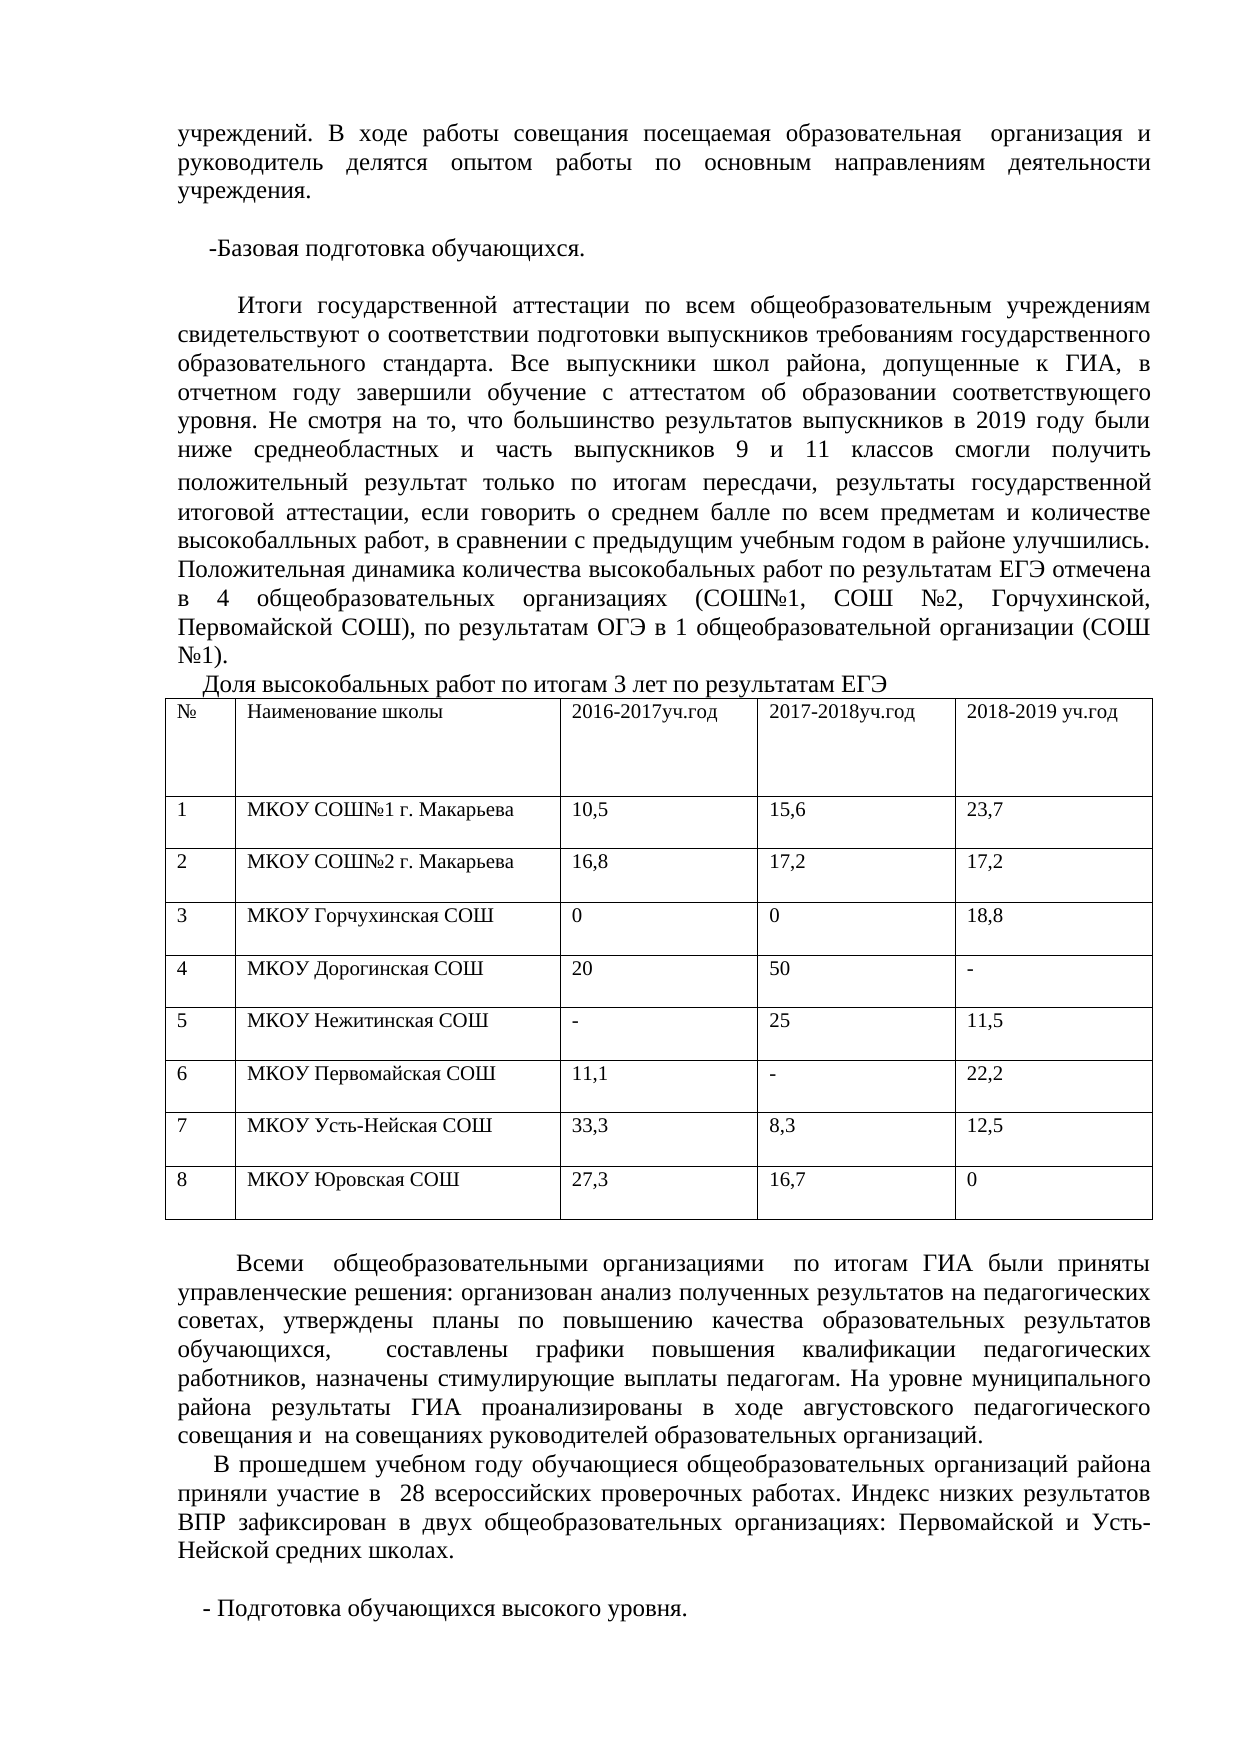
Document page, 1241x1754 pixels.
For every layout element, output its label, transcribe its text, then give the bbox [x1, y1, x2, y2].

table_cell 10,5 [561, 797, 757, 848]
text Доля высокобальных работ по итогам 3 лет по результатам ЕГЭ [177, 669, 1152, 698]
table_cell 11,5 [956, 1008, 1152, 1060]
table_cell МКОУ Юровская СОШ [236, 1167, 560, 1219]
table_cell 6 [166, 1061, 235, 1112]
table_cell МКОУ Нежитинская СОШ [236, 1008, 560, 1060]
table_cell МКОУ Горчухинская СОШ [236, 903, 560, 955]
text - Подготовка обучающихся высокого уровня. [177, 1593, 1152, 1622]
text Итоги государственной аттестации по всем общеобразовательным учреждениям свидетельствуют о соответствии подготовки выпускников требованиям государственного образовательного стандарта. Все выпускники школ района, допущенные к ГИА, в отчетном году завершили обучение с аттестатом об образовании соответствующего уровня. Не смотря на то, что большинство результатов выпускников в 2019 году были ниже среднеобластных и часть выпускников 9 и 11 классов смогли получить положительный результат только по итогам пересдачи, результаты государственной итоговой аттестации, если говорить о среднем балле по всем предметам и количестве высокобалльных работ, в сравнении с предыдущим учебным годом в районе улучшились. Положительная динамика количества высокобальных работ по результатам ЕГЭ отмечена в 4 общеобразовательных организациях (СОШ№1, СОШ №2, Горчухинской, Первомайской СОШ), по результатам ОГЭ в 1 общеобразовательной организации (СОШ №1). [177, 291, 1152, 669]
table_cell МКОУ СОШ№1 г. Макарьева [236, 797, 560, 848]
table_cell 11,1 [561, 1061, 757, 1112]
table_cell 18,8 [956, 903, 1152, 955]
table_cell 7 [166, 1113, 235, 1166]
table_cell 25 [758, 1008, 955, 1060]
table_header Наименование школы [236, 699, 560, 796]
table_cell МКОУ Усть-Нейская СОШ [236, 1113, 560, 1166]
table_cell 1 [166, 797, 235, 848]
table_cell 50 [758, 956, 955, 1007]
table_header 2018-2019 уч.год [956, 699, 1152, 796]
text Всеми общеобразовательными организациями по итогам ГИА были приняты управленческие решения: организован анализ полученных результатов на педагогических советах, утверждены планы по повышению качества образовательных результатов обучающихся, составлены графики повышения квалификации педагогических работников, назначены стимулирующие выплаты педагогам. На уровне муниципального района результаты ГИА проанализированы в ходе августовского педагогического совещания и на совещаниях руководителей образовательных организаций. [177, 1248, 1152, 1449]
table_cell 27,3 [561, 1167, 757, 1219]
table_cell 16,8 [561, 849, 757, 902]
text В прошедшем учебном году обучающиеся общеобразовательных организаций района приняли участие в 28 всероссийских проверочных работах. Индекс низких результатов ВПР зафиксирован в двух общеобразовательных организациях: Первомайской и Усть-Нейской средних школах. [177, 1449, 1152, 1564]
table_cell МКОУ Дорогинская СОШ [236, 956, 560, 1007]
table_cell 3 [166, 903, 235, 955]
table_cell 22,2 [956, 1061, 1152, 1112]
table_cell 8 [166, 1167, 235, 1219]
table_cell - [956, 956, 1152, 1007]
table_cell 0 [561, 903, 757, 955]
table_cell 17,2 [758, 849, 955, 902]
table_cell 15,6 [758, 797, 955, 848]
table_cell 16,7 [758, 1167, 955, 1219]
table_cell 0 [956, 1167, 1152, 1219]
table_cell - [561, 1008, 757, 1060]
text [177, 118, 1152, 204]
table_cell 17,2 [956, 849, 1152, 902]
table_cell 0 [758, 903, 955, 955]
table_header 2017-2018уч.год [758, 699, 955, 796]
text -Базовая подготовка обучающихся. [177, 233, 1152, 262]
table_cell 8,3 [758, 1113, 955, 1166]
table_cell - [758, 1061, 955, 1112]
table_cell МКОУ Первомайская СОШ [236, 1061, 560, 1112]
table_cell 20 [561, 956, 757, 1007]
table_header 2016-2017уч.год [561, 699, 757, 796]
table_cell 2 [166, 849, 235, 902]
table_cell 33,3 [561, 1113, 757, 1166]
table_cell 23,7 [956, 797, 1152, 848]
table_cell 12,5 [956, 1113, 1152, 1166]
table_header № [166, 699, 235, 796]
table_cell 4 [166, 956, 235, 1007]
table_cell МКОУ СОШ№2 г. Макарьева [236, 849, 560, 902]
table_cell 5 [166, 1008, 235, 1060]
